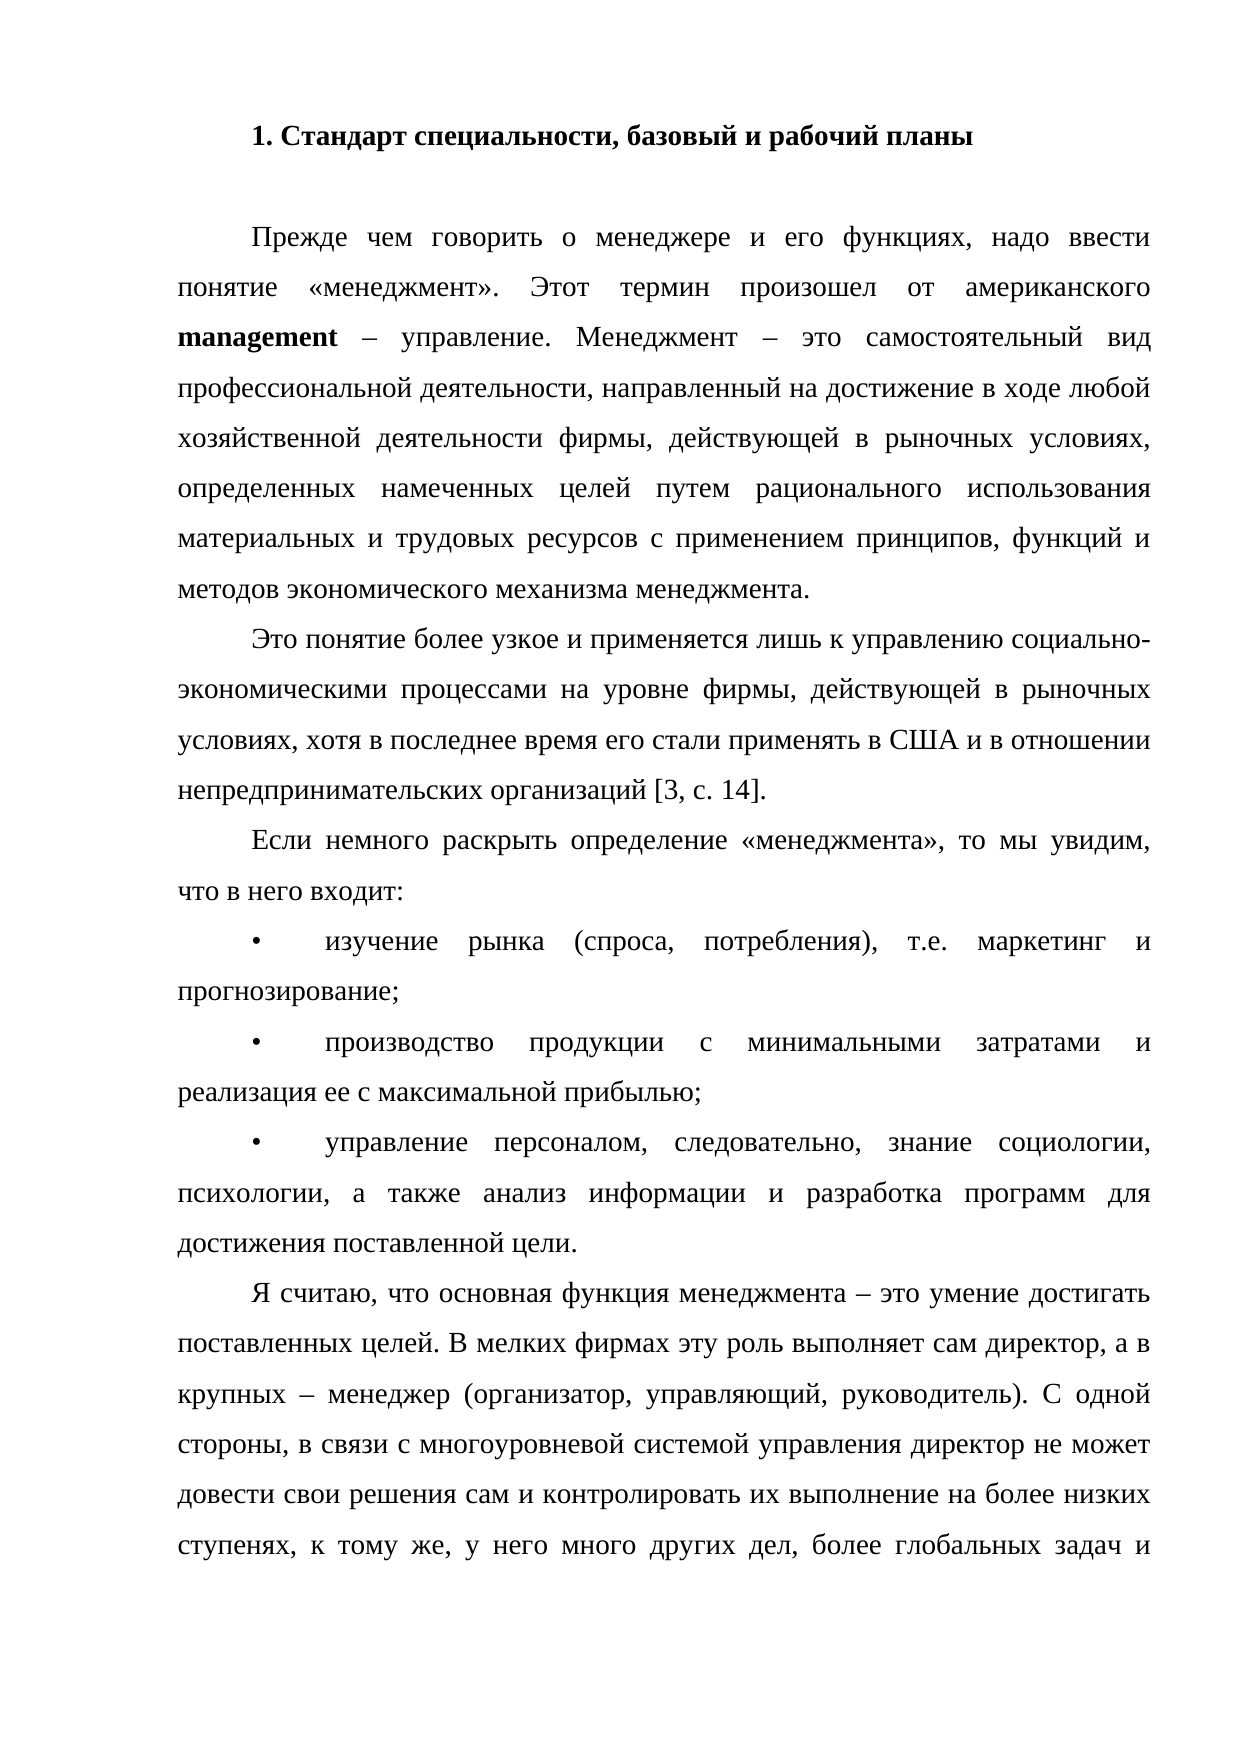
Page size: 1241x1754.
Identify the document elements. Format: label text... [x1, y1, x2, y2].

text 1. Стандарт специальности, базовый и рабочий планы [177, 118, 1152, 152]
text Если немного раскрыть определение «менеджмента», то мы увидим, что в него входит: [177, 822, 1152, 906]
list управление персоналом, следовательно, знание социологии, психологии, а также анализ информации и разработка программ для достижения поставленной цели. [177, 1124, 1152, 1258]
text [177, 1275, 1152, 1560]
list производство продукции с минимальными затратами и реализация ее с максимальной прибылью; [177, 1024, 1152, 1108]
text Прежде чем говорить о менеджере и его функциях, надо ввести понятие «менеджмент». Этот термин произошел от американского management управление. Менеджмент это самостоятельный вид профессиональной деятельности, направленный на достижение в ходе любой хозяйственной деятельности фирмы, действующей в рыночных условиях, определенных намеченных целей путем рационального использования материальных и трудовых ресурсов с применением принципов, функций и методов экономического механизма менеджмента. [177, 219, 1152, 604]
list изучение рынка (спроса, потребления), т.е. маркетинг и прогнозирование; [177, 923, 1152, 1007]
text Это понятие более узкое и применяется лишь к управлению социально-экономическими процессами на уровне фирмы, действующей в рыночных условиях, хотя в последнее время его стали применять в США и в отношении непредпринимательских организаций [3, с. 14]. [177, 621, 1152, 806]
